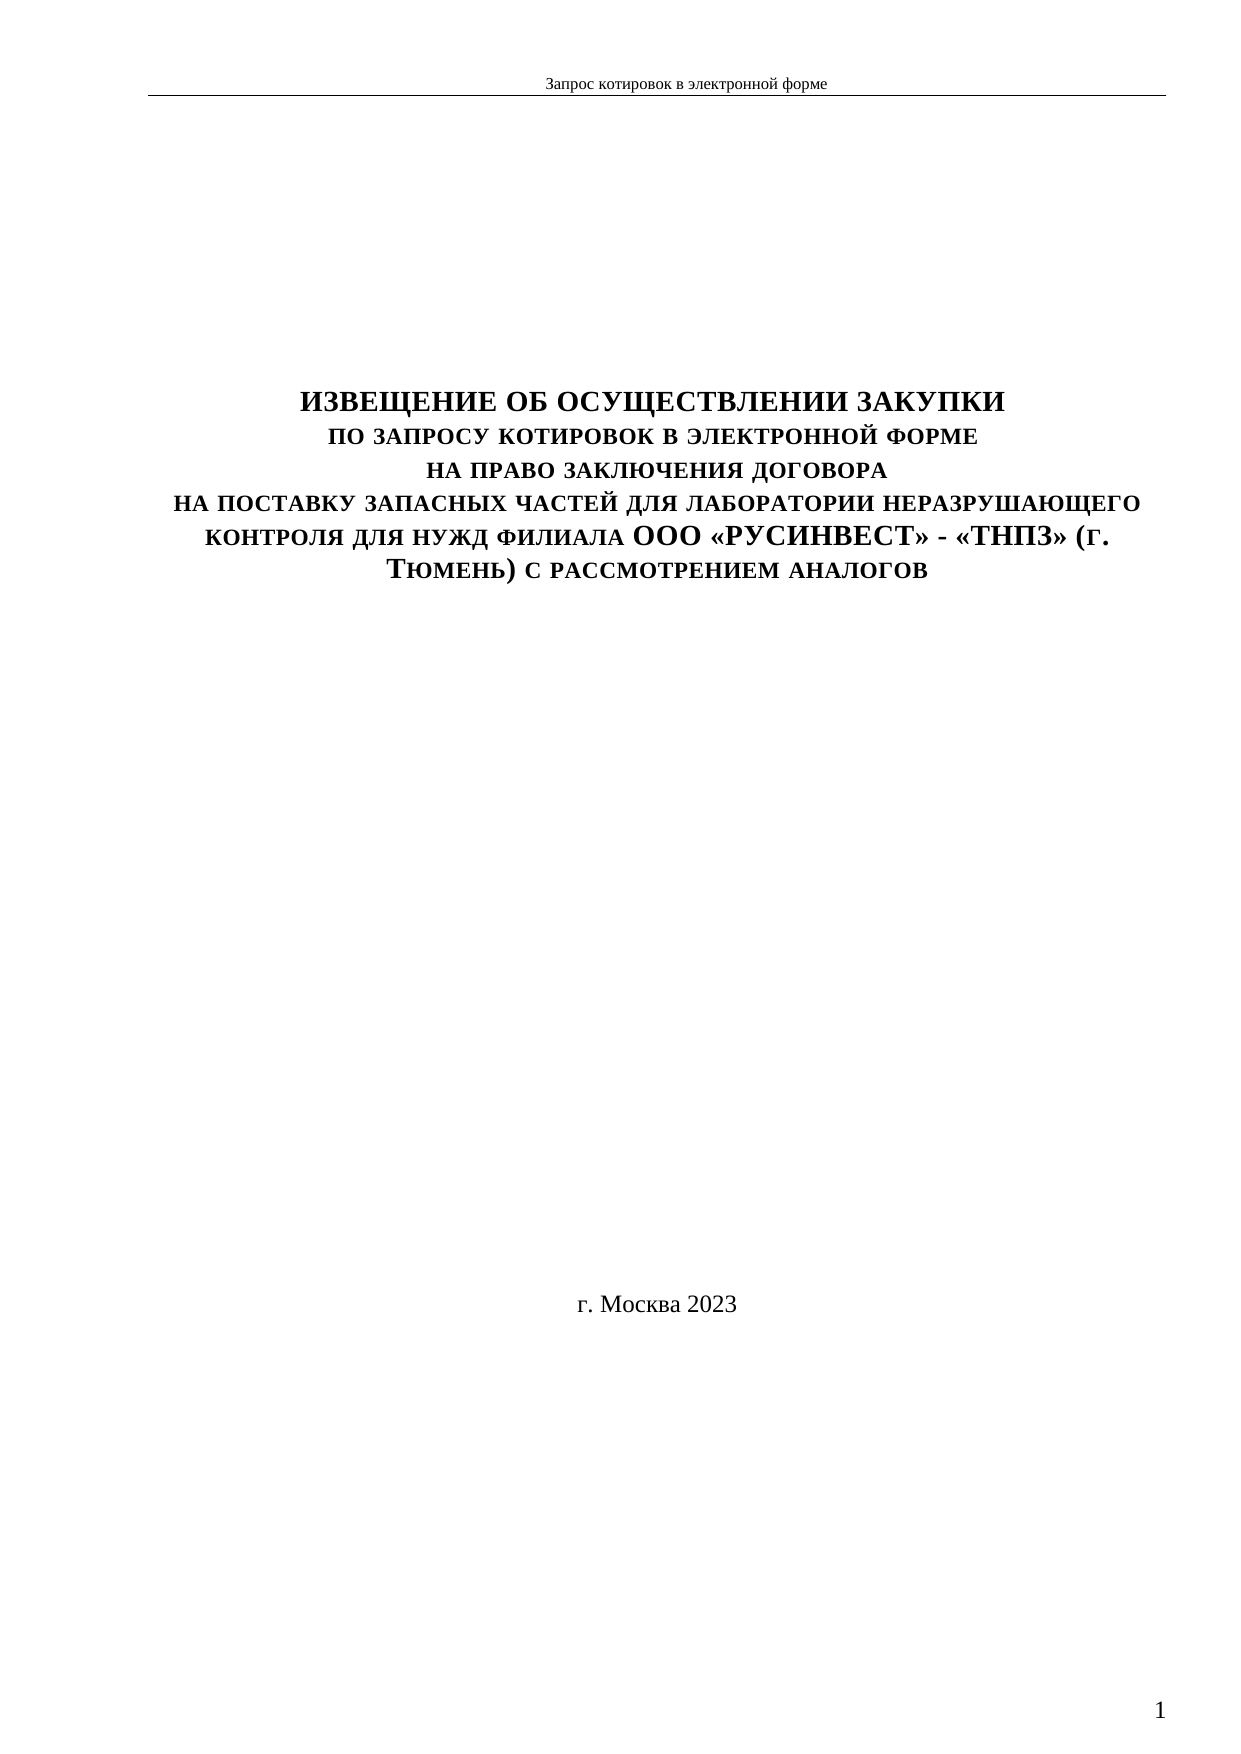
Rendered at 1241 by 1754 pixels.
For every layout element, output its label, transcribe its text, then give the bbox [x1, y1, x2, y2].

list ИЗВЕЩЕНИЕ ОБ ОСУЩЕСТВЛЕНИИ ЗАКУПКИ по запросу котировок в электронной форме на право заключения договора на поставку запасных частей для лаборатории неразрушающего контроля для нужд филиала ООО «РУСИНВЕСТ» - «ТНПЗ» (г. Тюмень) с рассмотрением аналогов [148, 384, 1166, 585]
list г. Москва 2023 [148, 1289, 1166, 1318]
